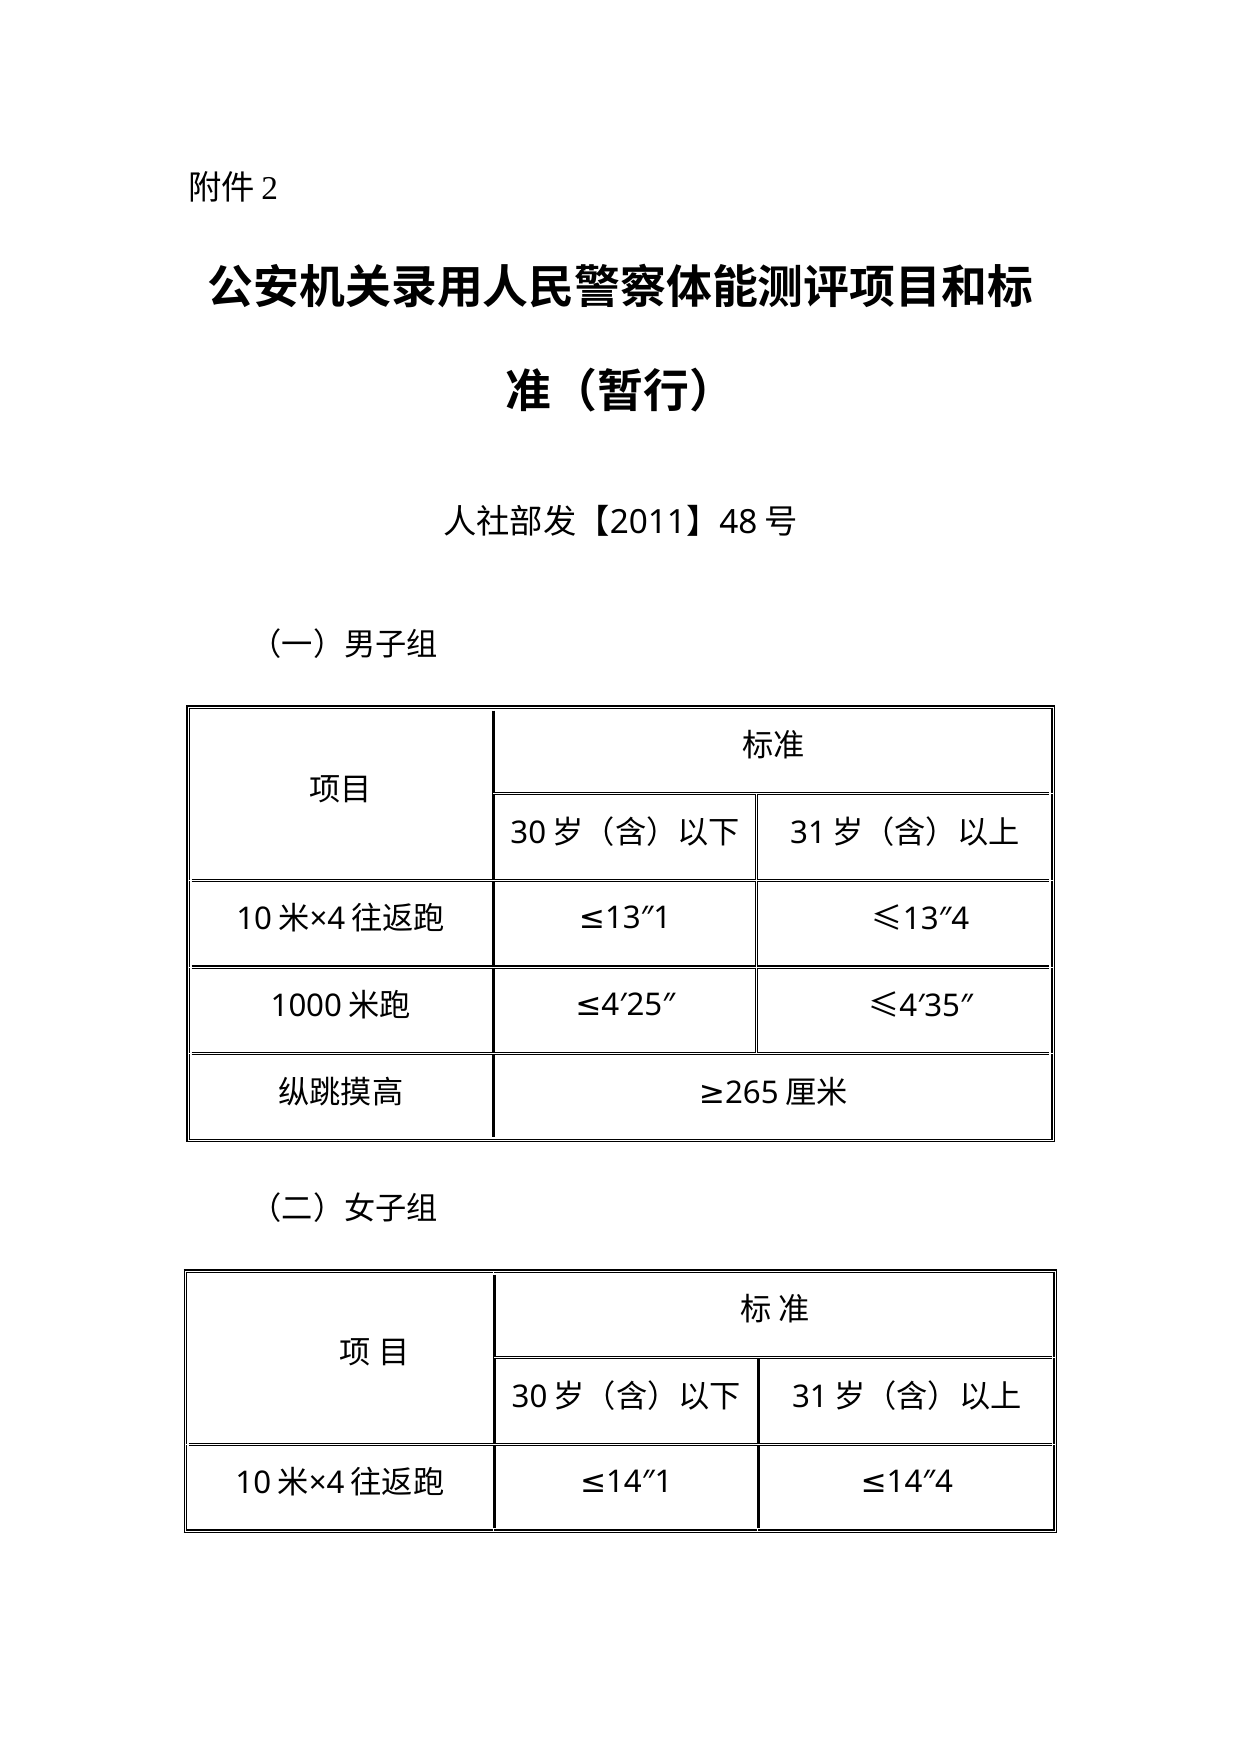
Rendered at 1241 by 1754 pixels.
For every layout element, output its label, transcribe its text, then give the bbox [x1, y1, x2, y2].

table_header 标准 [493, 709, 1051, 792]
table_header 项目 [190, 709, 493, 878]
table_cell ≤13″4 [758, 879, 1052, 965]
table_cell 纵跳摸高 [188, 1052, 493, 1138]
table_cell 31岁（含）以上 [758, 1356, 1055, 1442]
table_cell 31岁（含）以上 [757, 792, 1053, 878]
table_cell 10米×4往返跑 [187, 1443, 494, 1529]
table_cell 1000米跑 [190, 965, 492, 1052]
text （二）女子组 [188, 1171, 1052, 1240]
table_cell ≤4′25″ [495, 969, 755, 1052]
text 人社部发【2011】48号 [188, 484, 1052, 553]
text 公安机关录用人民警察体能测评项目和标准（暂行） [188, 249, 1052, 422]
table_cell ≤14″4 [758, 1443, 1054, 1529]
table_cell ≥265厘米 [493, 1052, 1053, 1138]
table_cell 30岁（含）以下 [496, 1359, 757, 1442]
table_header 标 准 [494, 1273, 1053, 1356]
table_cell ≤14″1 [494, 1446, 758, 1529]
table_cell ≤13″1 [495, 882, 755, 965]
table_header 项 目 [187, 1271, 494, 1442]
text （一）男子组 [188, 607, 1052, 676]
text 附件2 [188, 151, 1052, 220]
table_cell 10米×4往返跑 [190, 879, 492, 965]
table_cell ≤4′35″ [758, 965, 1052, 1052]
table_cell 30岁（含）以下 [495, 795, 755, 878]
